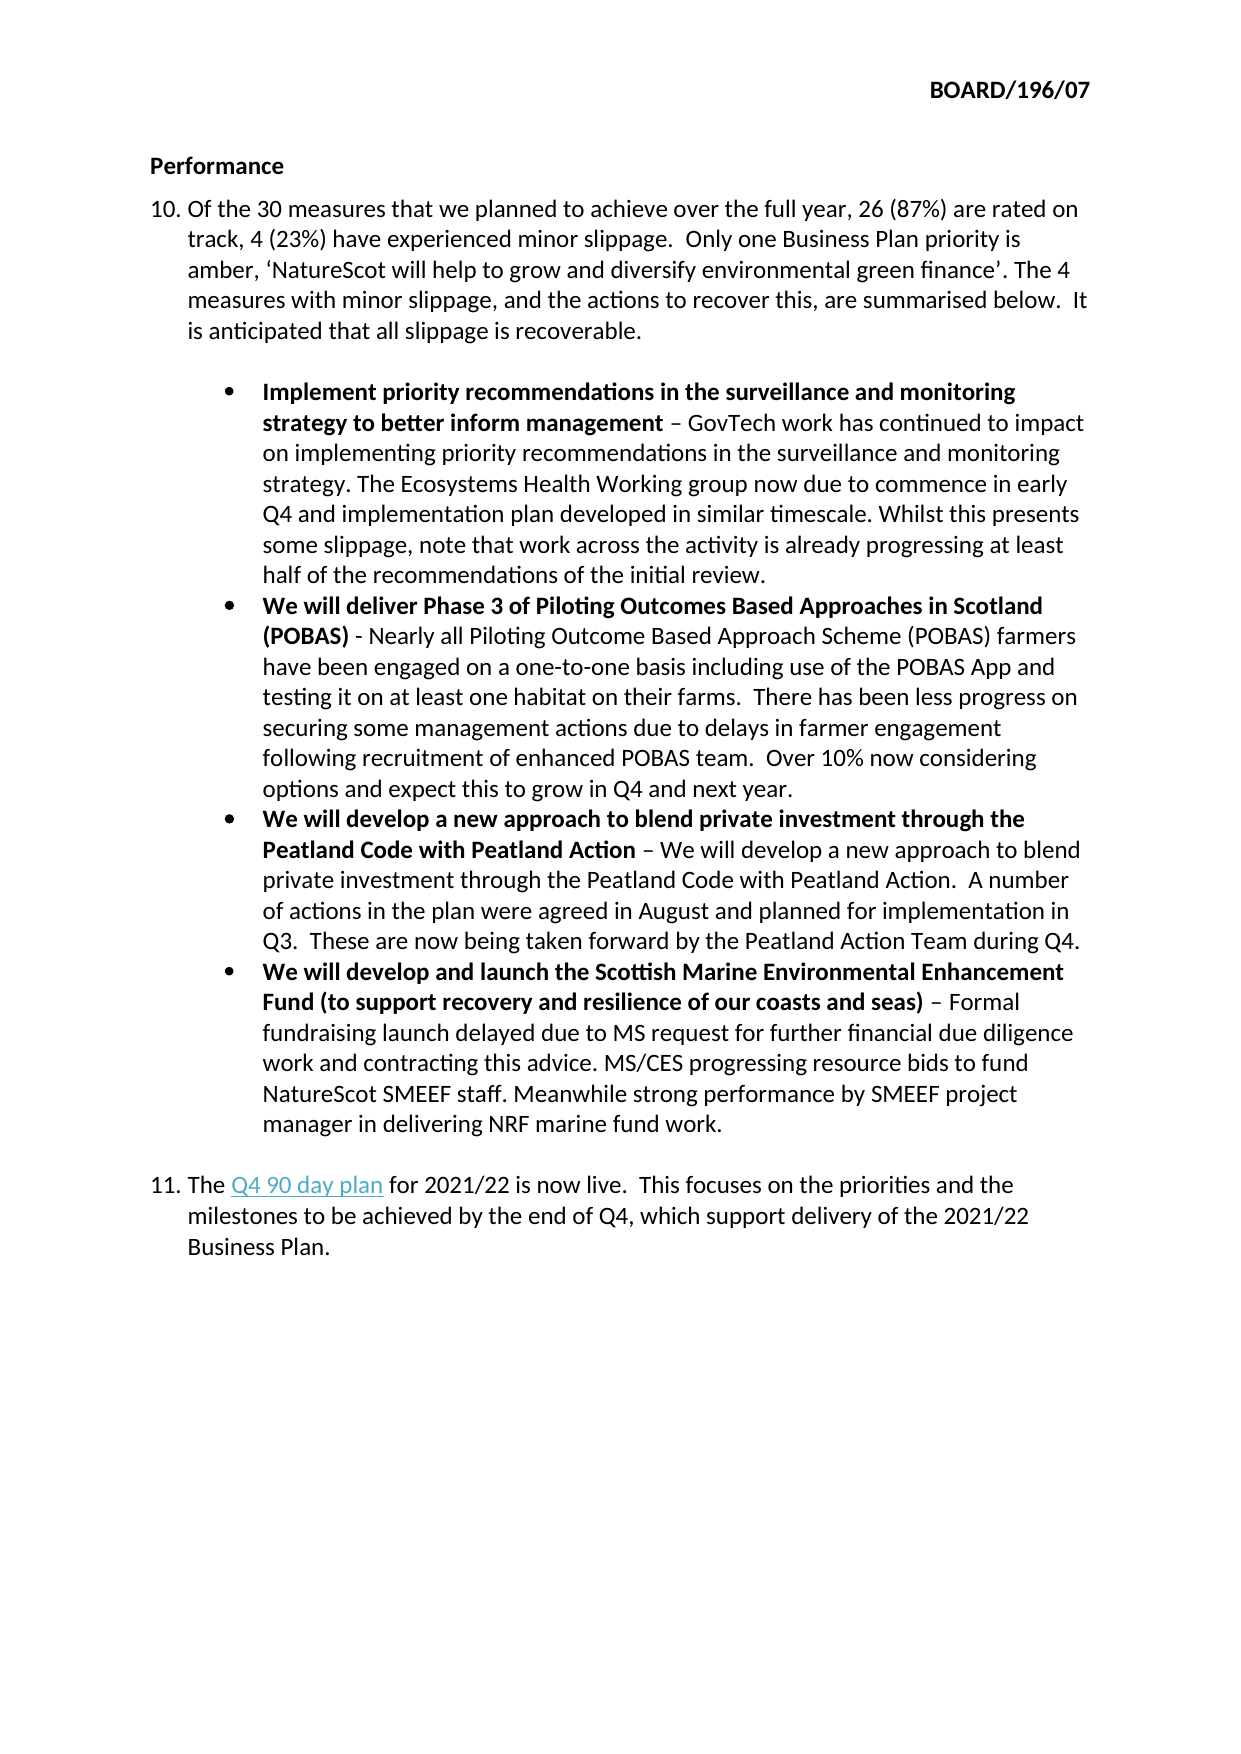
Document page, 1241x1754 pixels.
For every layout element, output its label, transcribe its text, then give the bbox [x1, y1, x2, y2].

list We will develop and launch the Scottish Marine Environmental Enhancement Fund (to support recovery and resilience of our coasts and seas) – Formal fundraising launch delayed due to MS request for further financial due diligence work and contracting this advice. MS/CES progressing resource bids to fund NatureScot SMEEF staff. Meanwhile strong performance by SMEEF project manager in delivering NRF marine fund work. [225, 956, 1090, 1139]
list We will develop a new approach to blend private investment through the Peatland Code with Peatland Action – We will develop a new approach to blend private investment through the Peatland Code with Peatland Action. A number of actions in the plan were agreed in August and planned for implementation in Q3. These are now being taken forward by the Peatland Action Team during Q4. [225, 803, 1090, 956]
list Of the 30 measures that we planned to achieve over the full year, 26 (87%) are rated on track, 4 (23%) have experienced minor slippage. Only one Business Plan priority is amber, ‘NatureScot will help to grow and diversify environmental green finance’. The 4 measures with minor slippage, and the actions to recover this, are summarised below. It is anticipated that all slippage is recoverable. [150, 193, 1090, 346]
list The Q4 90 day plan for 2021/22 is now live. This focuses on the priorities and the milestones to be achieved by the end of Q4, which support delivery of the 2021/22 Business Plan. [150, 1170, 1090, 1261]
list We will deliver Phase 3 of Piloting Outcomes Based Approaches in Scotland (POBAS) - Nearly all Piloting Outcome Based Approach Scheme (POBAS) farmers have been engaged on a one-to-one basis including use of the POBAS App and testing it on at least one habitat on their farms. There has been less progress on securing some management actions due to delays in farmer engagement following recruitment of enhanced POBAS team. Over 10% now considering options and expect this to grow in Q4 and next year. [225, 590, 1090, 803]
list Implement priority recommendations in the surveillance and monitoring strategy to better inform management – GovTech work has continued to impact on implementing priority recommendations in the surveillance and monitoring strategy. The Ecosystems Health Working group now due to commence in early Q4 and implementation plan developed in similar timescale. Whilst this presents some slippage, note that work across the activity is already progressing at least half of the recommendations of the initial review. [225, 376, 1090, 590]
subtitle Performance [150, 150, 1090, 181]
